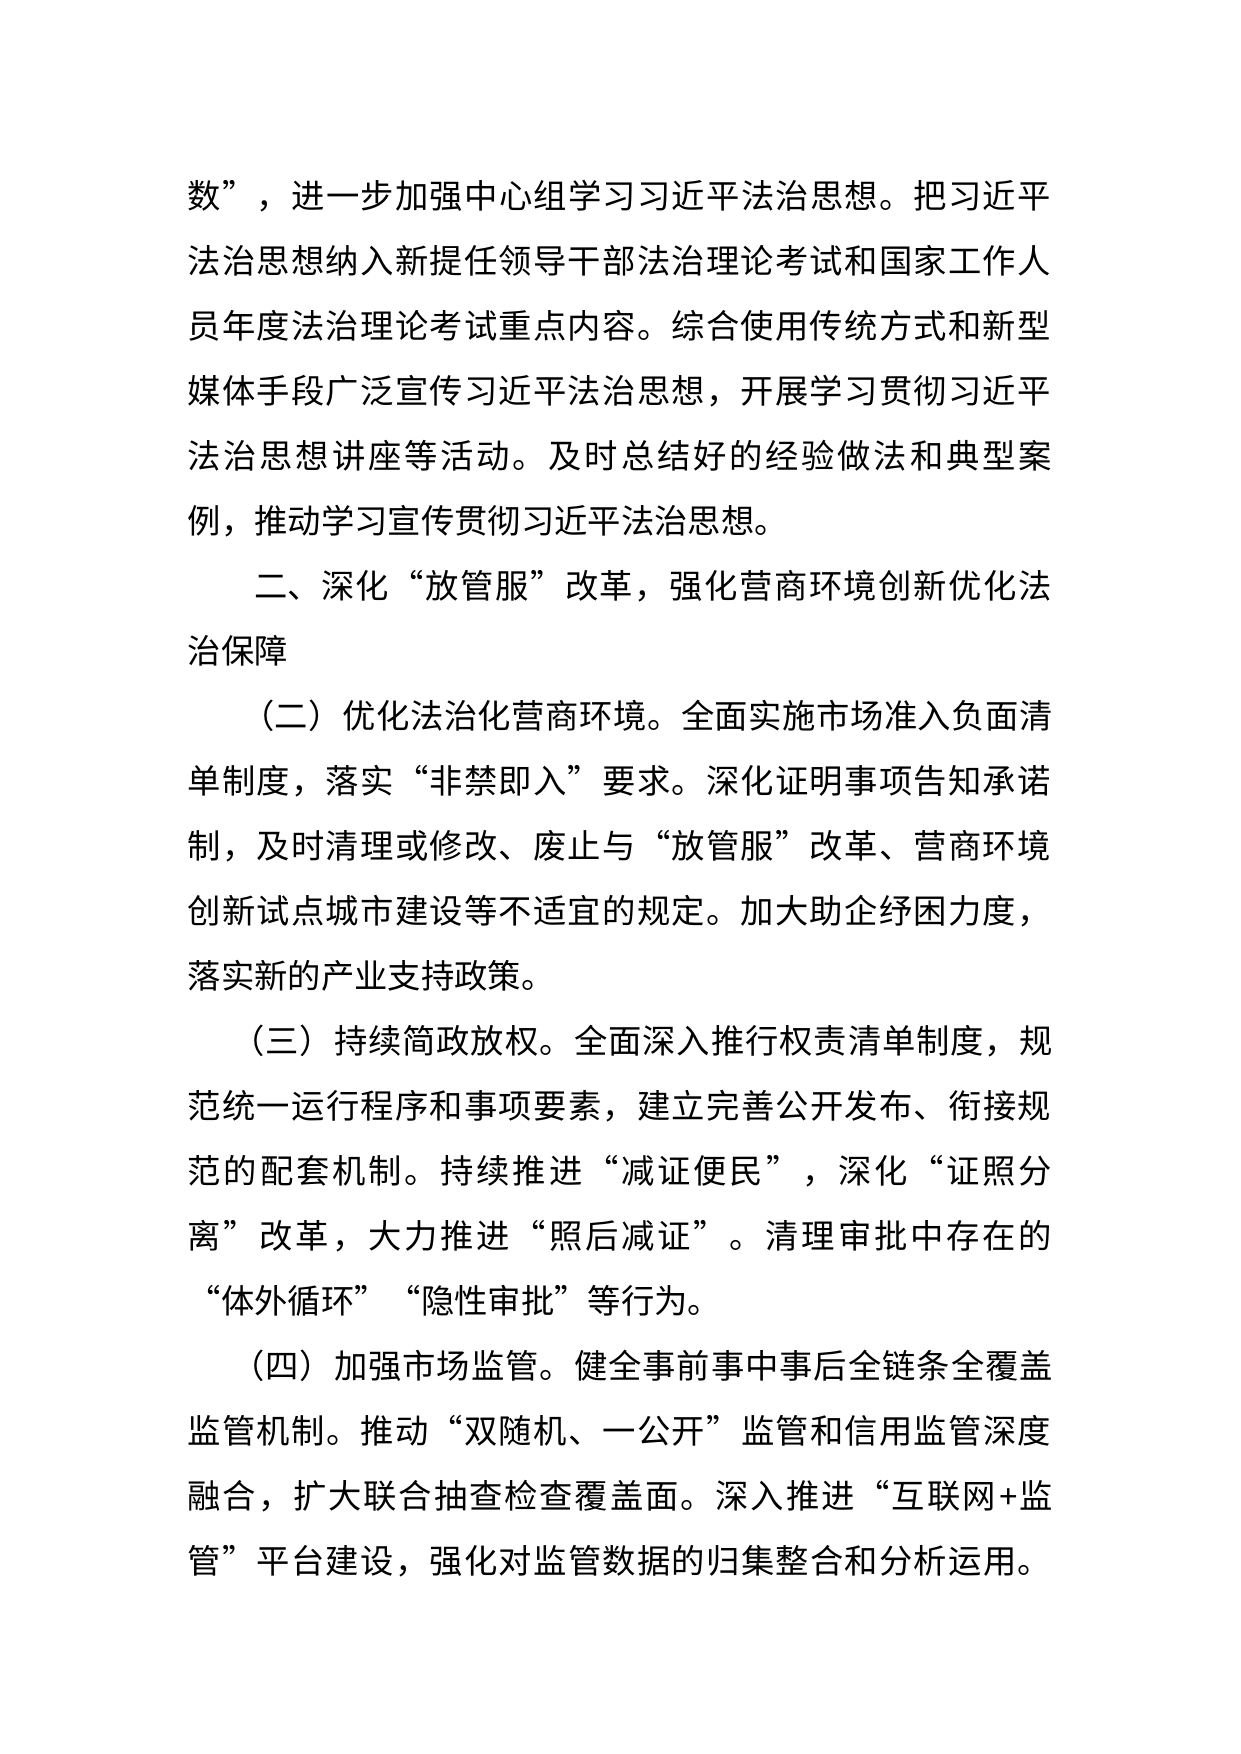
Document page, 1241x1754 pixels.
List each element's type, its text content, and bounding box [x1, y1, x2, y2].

list （三）持续简政放权。全面深入推行权责清单制度，规范统一运行程序和事项要素，建立完善公开发布、衔接规范的配套机制。持续推进“减证便民”，深化“证照分离”改革，大力推进“照后减证”。清理审批中存在的“体外循环”“隐性审批”等行为。 [187, 1007, 1053, 1332]
list （二）优化法治化营商环境。全面实施市场准入负面清单制度，落实“非禁即入”要求。深化证明事项告知承诺制，及时清理或修改、废止与“放管服”改革、营商环境创新试点城市建设等不适宜的规定。加大助企纾困力度，落实新的产业支持政策。 [187, 682, 1053, 1007]
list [187, 162, 1053, 552]
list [187, 1332, 1053, 1592]
list 深化“放管服”改革，强化营商环境创新优化法治保障 [187, 552, 1053, 682]
